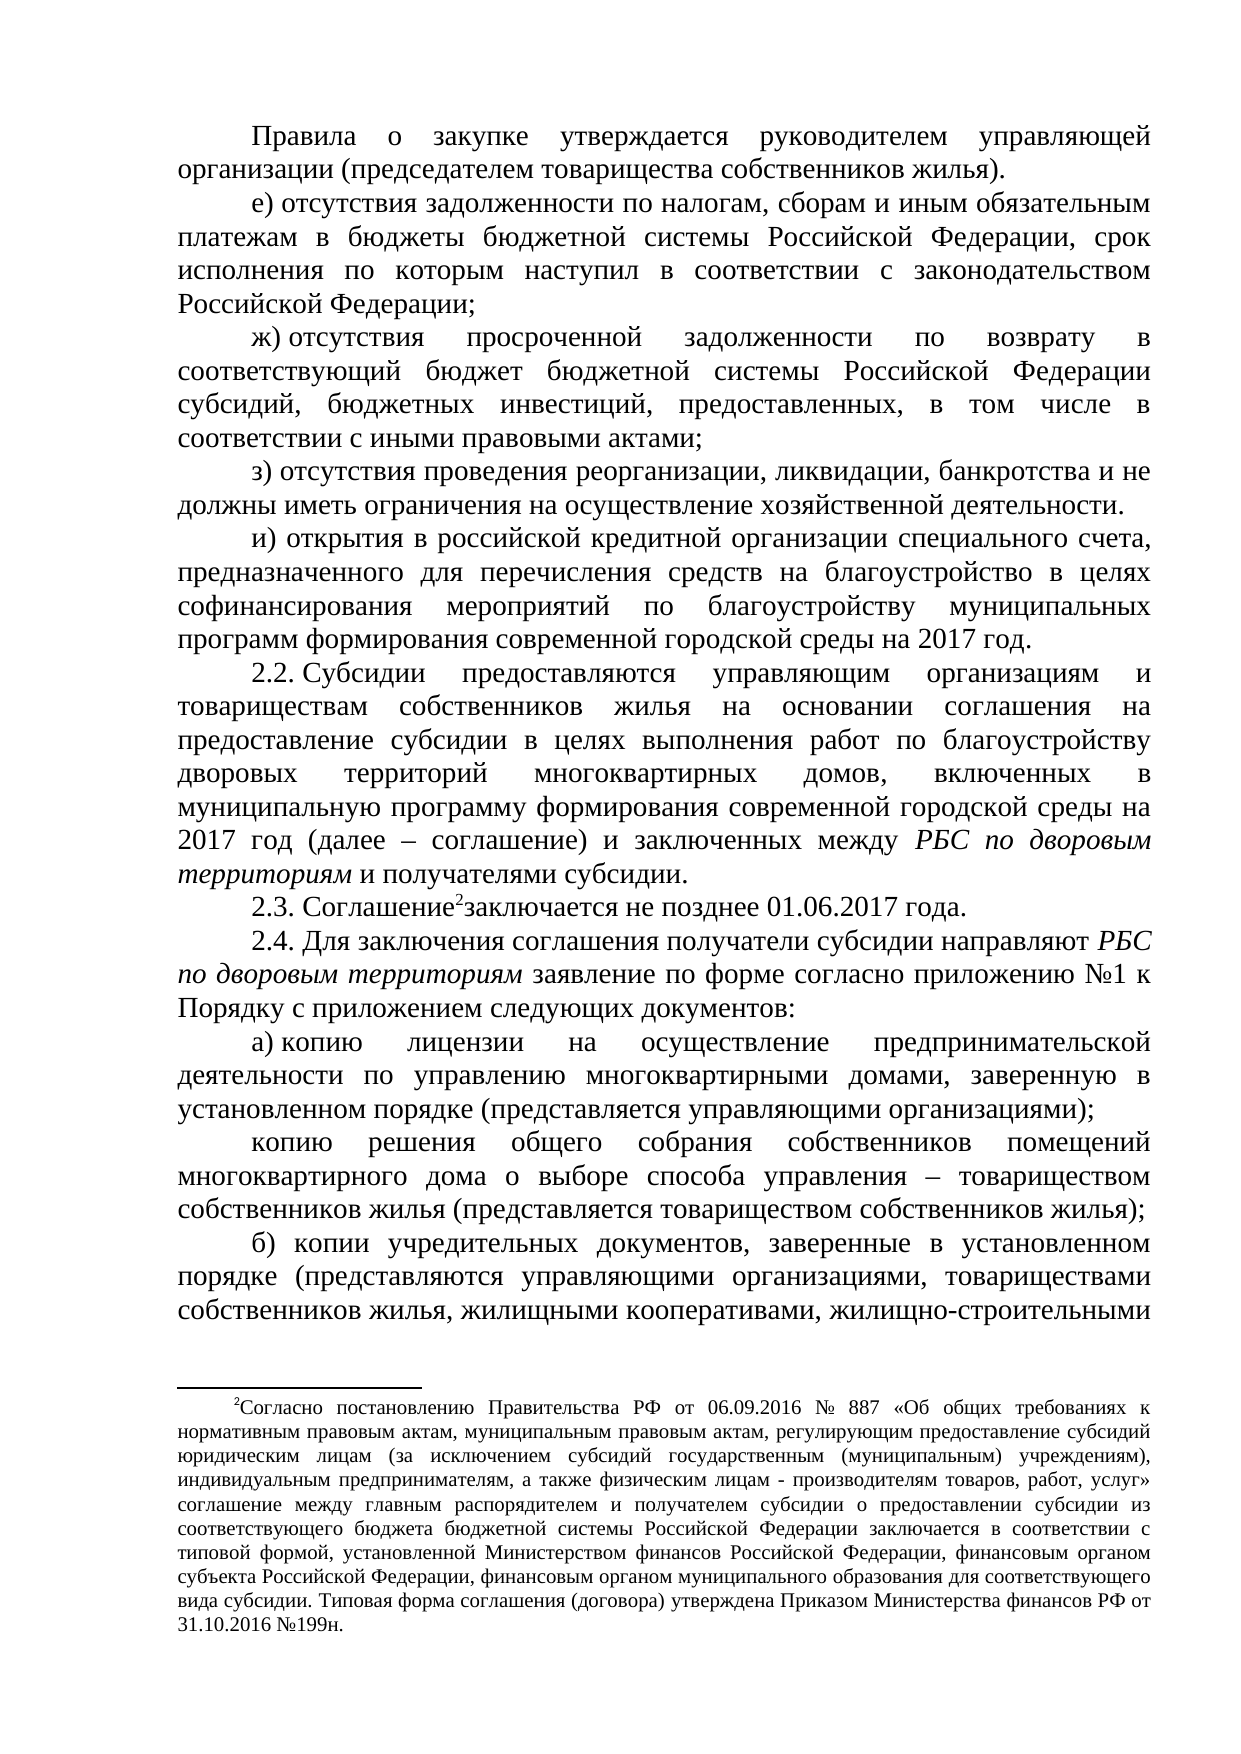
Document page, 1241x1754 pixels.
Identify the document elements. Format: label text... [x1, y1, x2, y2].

text е) отсутствия задолженности по налогам, сборам и иным обязательным платежам в бюджеты бюджетной системы Российской Федерации, срок исполнения по которым наступил в соответствии с законодательством Российской Федерации; [177, 185, 1152, 319]
text копию решения общего собрания собственников помещений многоквартирного дома о выборе способа управления – товариществом собственников жилья (представляется товариществом собственников жилья); [177, 1124, 1152, 1225]
text и) открытия в российской кредитной организации специального счета, предназначенного для перечисления средств на благоустройство в целях софинансирования мероприятий по благоустройству муниципальных программ формирования современной городской среды на 2017 год. [177, 521, 1152, 655]
text з) отсутствия проведения реорганизации, ликвидации, банкротства и не должны иметь ограничения на осуществление хозяйственной деятельности. [177, 453, 1152, 521]
text 2.2. Субсидии предоставляются управляющим организациям и товариществам собственников жилья на основании соглашения на предоставление субсидии в целях выполнения работ по благоустройству дворовых территорий многоквартирных домов, включенных в муниципальную программу формирования современной городской среды на 2017 год (далее – соглашение) и заключенных между РБС по дворовым территориям и получателями субсидии. [177, 655, 1152, 889]
text а) копию лицензии на осуществление предпринимательской деятельности по управлению многоквартирными домами, заверенную в установленном порядке (представляется управляющими организациями); [177, 1024, 1152, 1124]
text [177, 1225, 1152, 1326]
text Правила о закупке утверждается руководителем управляющей организации (председателем товарищества собственников жилья). [177, 118, 1152, 185]
text 2.4. Для заключения соглашения получатели субсидии направляют РБС по дворовым территориям заявление по форме согласно приложению №1 к Порядку с приложением следующих документов: [177, 923, 1152, 1024]
text 2.3. Соглашениезаключается не позднее 01.06.2017 года. [177, 889, 1152, 923]
text ж) отсутствия просроченной задолженности по возврату в соответствующий бюджет бюджетной системы Российской Федерации субсидий, бюджетных инвестиций, предоставленных, в том числе в соответствии с иными правовыми актами; [177, 319, 1152, 453]
